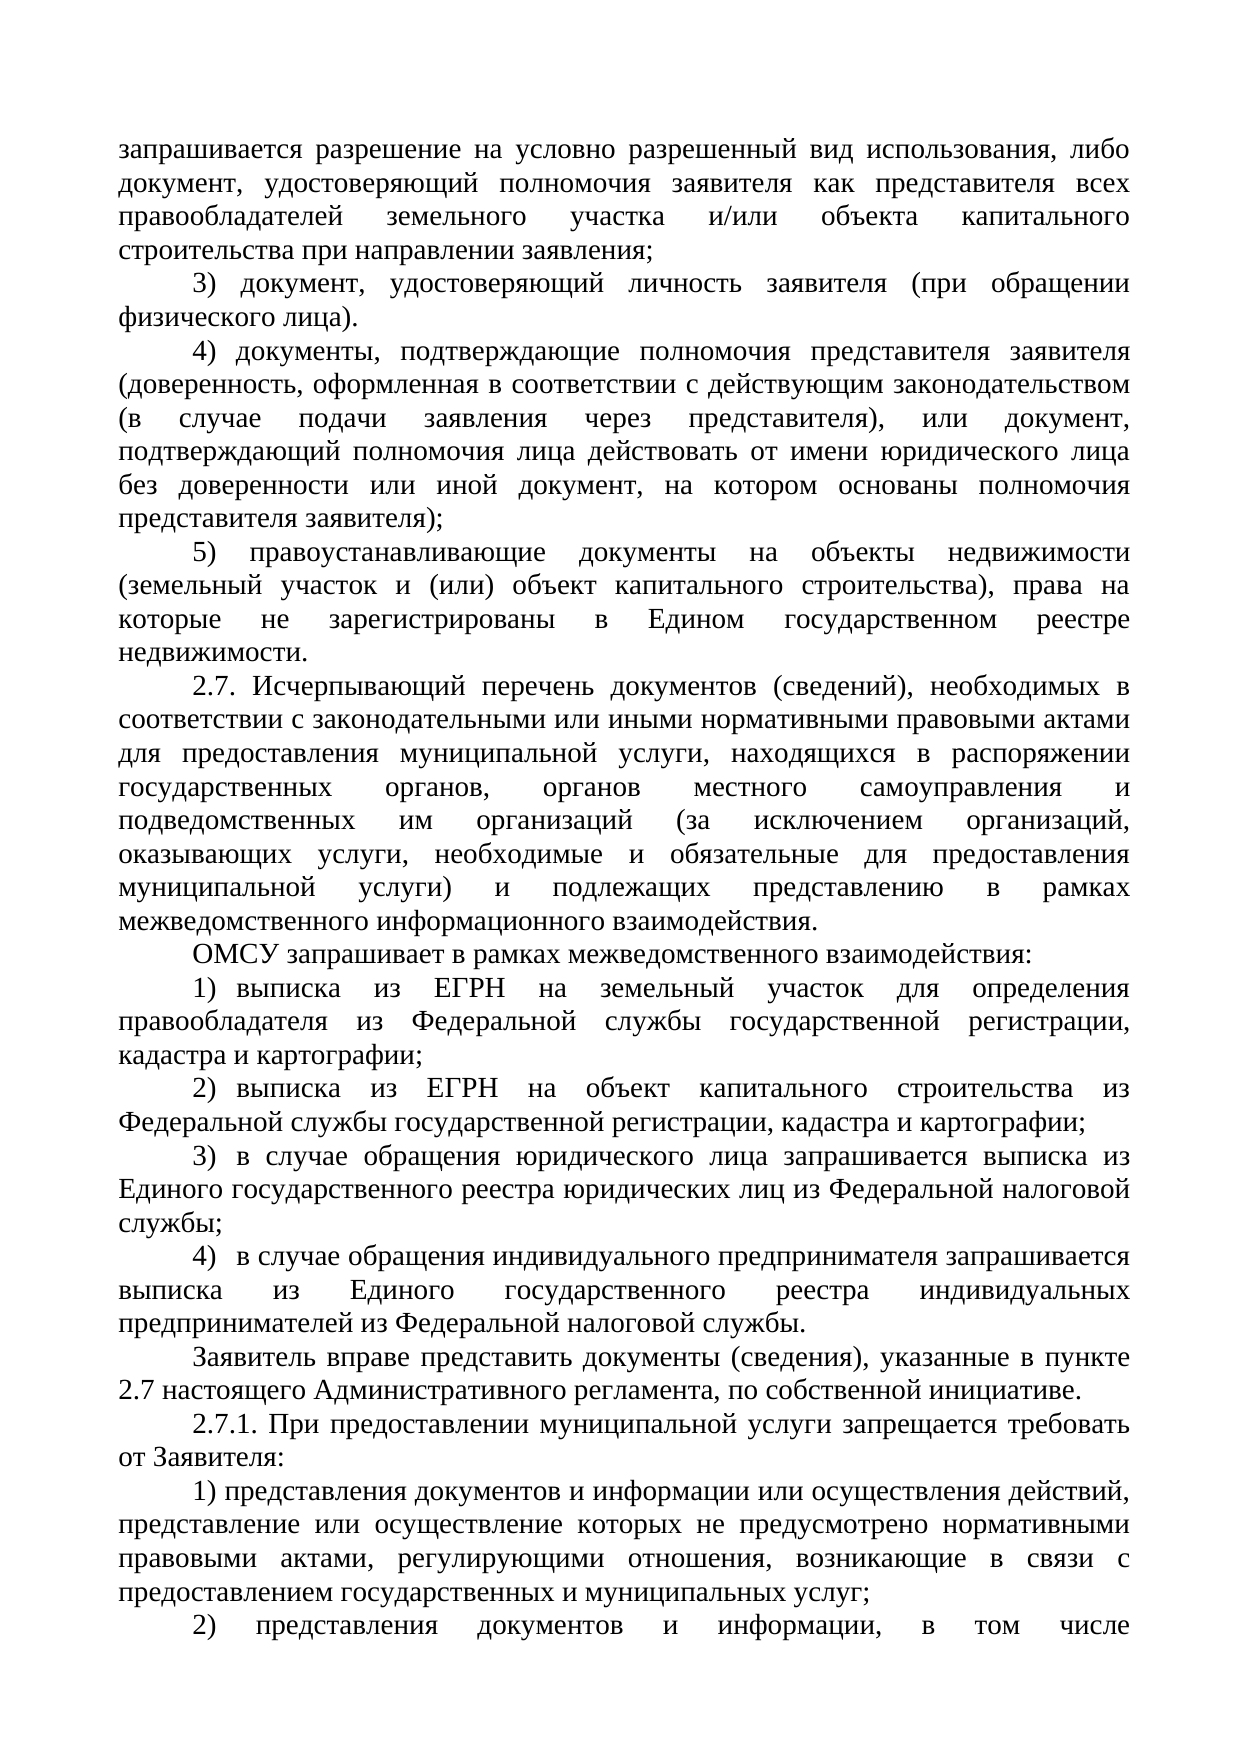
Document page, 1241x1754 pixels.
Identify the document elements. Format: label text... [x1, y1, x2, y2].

text 4) документы, подтверждающие полномочия представителя заявителя (доверенность, оформленная в соответствии с действующим законодательством (в случае подачи заявления через представителя), или документ, подтверждающий полномочия лица действовать от имени юридического лица без доверенности или иной документ, на котором основаны полномочия представителя заявителя); [118, 333, 1131, 534]
text 2.7. Исчерпывающий перечень документов (сведений), необходимых в соответствии с законодательными или иными нормативными правовыми актами для предоставления муниципальной услуги, находящихся в распоряжении государственных органов, органов местного самоуправления и подведомственных им организаций (за исключением организаций, оказывающих услуги, необходимые и обязательные для предоставления муниципальной услуги) и подлежащих представлению в рамках межведомственного информационного взаимодействия. [118, 668, 1131, 936]
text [118, 131, 1131, 266]
text ОМСУ запрашивает в рамках межведомственного взаимодействия: [118, 936, 1131, 970]
text 5) правоустанавливающие документы на объекты недвижимости (земельный участок и (или) объект капитального строительства), права на которые не зарегистрированы в Едином государственном реестре недвижимости. [118, 534, 1131, 668]
text Заявитель вправе представить документы (сведения), указанные в пункте 2.7 настоящего Административного регламента, по собственной инициативе. [118, 1339, 1131, 1406]
text 1) представления документов и информации или осуществления действий, представление или осуществление которых не предусмотрено нормативными правовыми актами, регулирующими отношения, возникающие в связи с предоставлением государственных и муниципальных услуг; [118, 1473, 1131, 1607]
list выписка из ЕГРН на земельный участок для определения правообладателя из Федеральной службы государственной регистрации, кадастра и картографии; [118, 970, 1131, 1071]
list в случае обращения индивидуального предпринимателя запрашивается выписка из Единого государственного реестра индивидуальных предпринимателей из Федеральной налоговой службы. [118, 1238, 1131, 1339]
text 2.7.1. При предоставлении муниципальной услуги запрещается требовать от Заявителя: [118, 1406, 1131, 1473]
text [118, 1607, 1131, 1641]
text 3) документ, удостоверяющий личность заявителя (при обращении физического лица). [118, 266, 1131, 333]
list в случае обращения юридического лица запрашивается выписка из Единого государственного реестра юридических лиц из Федеральной налоговой службы; [118, 1138, 1131, 1238]
list выписка из ЕГРН на объект капитального строительства из Федеральной службы государственной регистрации, кадастра и картографии; [118, 1071, 1131, 1138]
